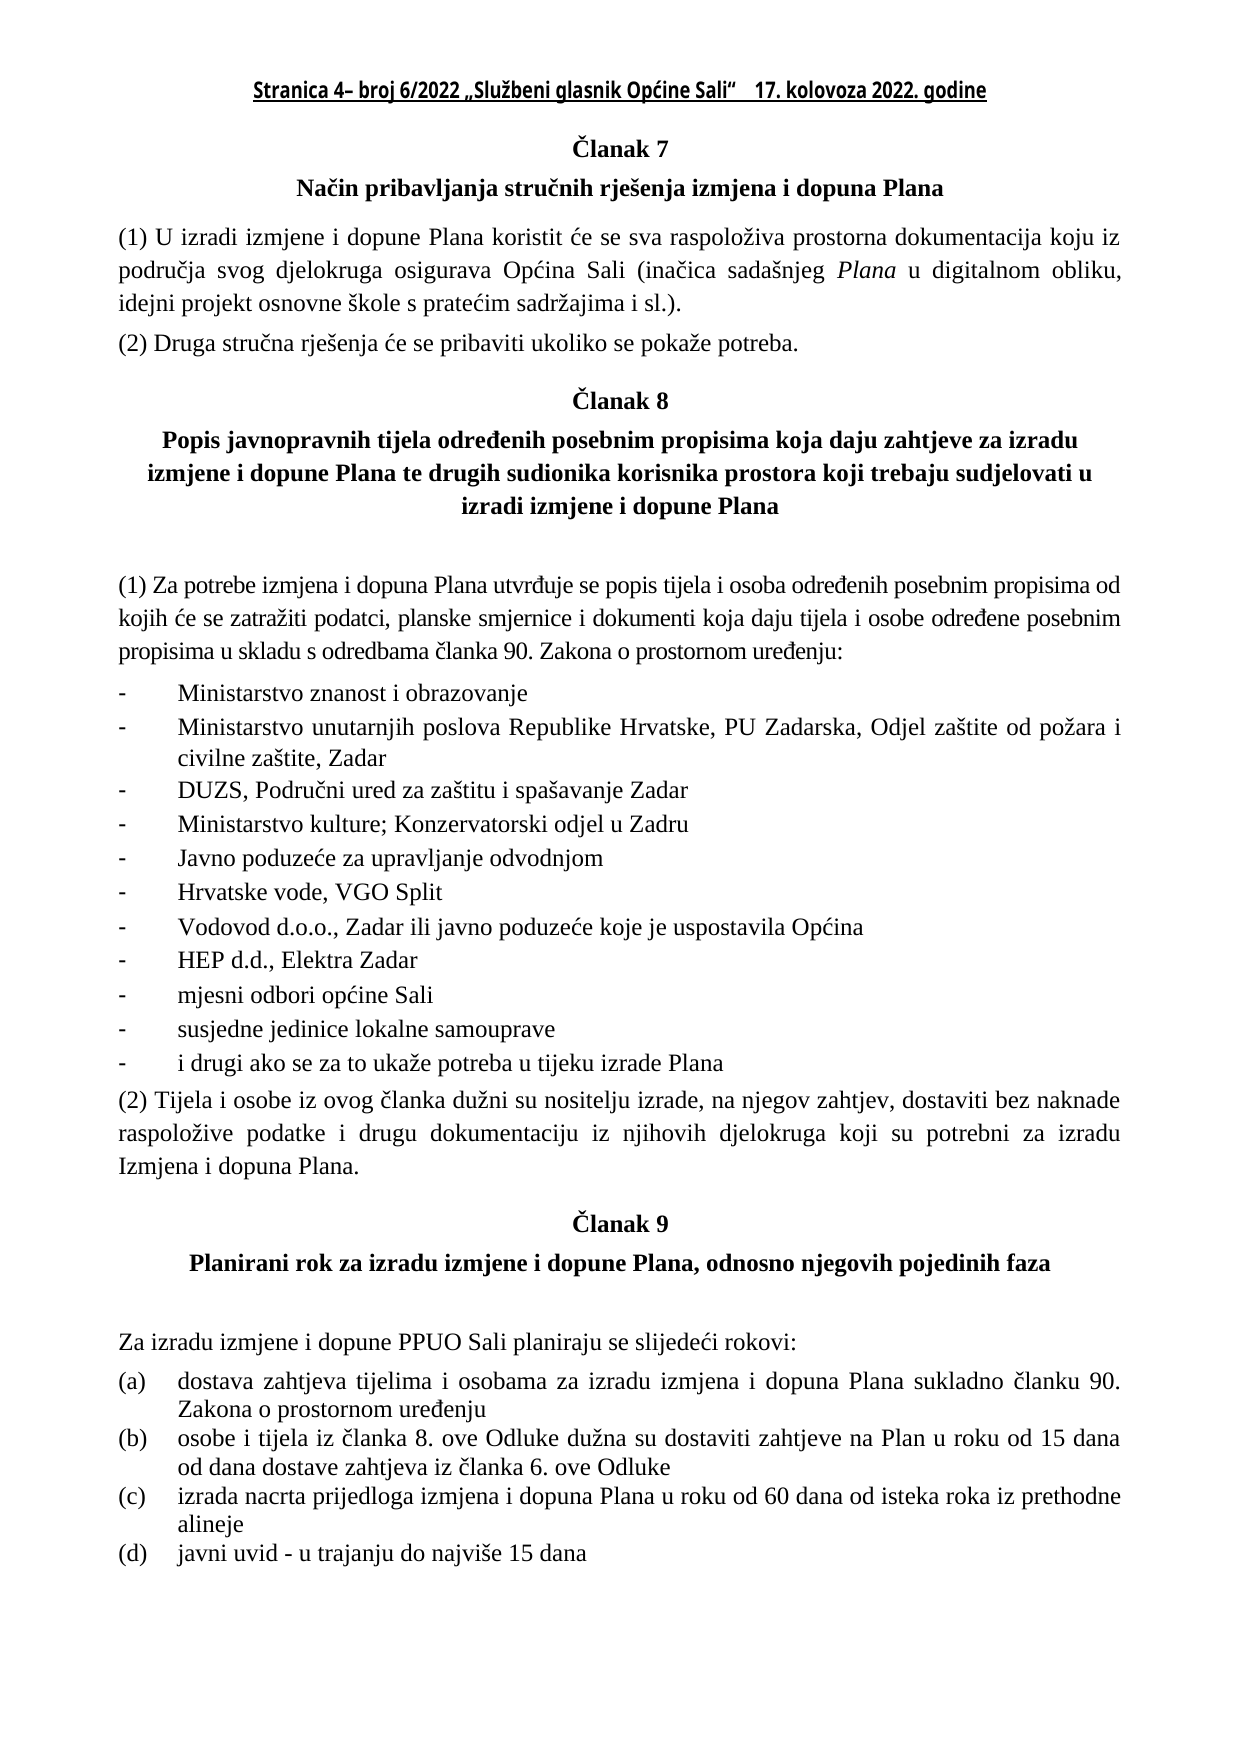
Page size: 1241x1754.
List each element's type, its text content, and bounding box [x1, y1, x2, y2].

list DUZS, Područni ured za zaštitu i spašavanje Zadar [118, 772, 1122, 806]
list mjesni odbori općine Sali [118, 976, 1122, 1010]
text Planirani rok za izradu izmjene i dopune Plana, odnosno njegovih pojedinih faza [118, 1248, 1122, 1277]
list Ministarstvo znanost i obrazovanje [118, 675, 1122, 709]
list i drugi ako se za to ukaže potreba u tijeku izrade Plana [118, 1044, 1122, 1078]
text (1) U izradi izmjene i dopune Plana koristit će se sva raspoloživa prostorna dokumentacija koju iz područja svog djelokruga osigurava Općina Sali (inačica sadašnjeg Plana u digitalnom obliku, idejni projekt osnovne škole s pratećim sadržajima i sl.). [118, 222, 1122, 317]
list susjedne jedinice lokalne samouprave [118, 1010, 1122, 1044]
list javni uvid - u trajanju do najviše 15 dana [118, 1538, 1122, 1567]
text Članak [118, 1209, 1122, 1237]
text Članak [118, 386, 1122, 414]
text (2) Druga stručna rješenja će se pribaviti ukoliko se pokaže potreba. [118, 328, 1122, 357]
list osobe i tijela iz članka 8. ove Odluke dužna su dostaviti zahtjeve na Plan u roku od 15 dana od dana dostave zahtjeva iz članka 6. ove Odluke [118, 1423, 1122, 1481]
text Članak [118, 134, 1122, 163]
text Za izradu izmjene i dopune PPUO Sali planiraju se slijedeći rokovi: [118, 1327, 1122, 1355]
list dostava zahtjeva tijelima i osobama za izradu izmjena i dopuna Plana sukladno članku 90. Zakona o prostornom uređenju [118, 1366, 1122, 1423]
list HEP d.d., Elektra Zadar [118, 942, 1122, 976]
list Ministarstvo unutarnjih poslova Republike Hrvatske, PU Zadarska, Odjel zaštite od požara i civilne zaštite, Zadar [118, 709, 1122, 772]
text Popis javnopravnih tijela određenih posebnim propisima koja daju zahtjeve za izradu izmjene i dopune Plana te drugih sudionika korisnika prostora koji trebaju sudjelovati u izradi izmjene i dopune Plana [118, 425, 1122, 520]
text Način pribavljanja stručnih rješenja izmjena i dopuna Plana [118, 173, 1122, 202]
text (1) Za potrebe izmjena i dopuna Plana utvrđuje se popis tijela i osoba određenih posebnim propisima od kojih će se zatražiti podatci, planske smjernice i dokumenti koja daju tijela i osobe određene posebnim propisima u skladu s odredbama članka 90. Zakona o prostornom uređenju: [118, 570, 1122, 664]
text (2) Tijela i osobe iz ovog članka dužni su nositelju izrade, na njegov zahtjev, dostaviti bez naknade raspoložive podatke i drugu dokumentaciju iz njihovih djelokruga koji su potrebni za izradu Izmjena i dopuna Plana. [118, 1085, 1122, 1179]
list Hrvatske vode, VGO Split [118, 874, 1122, 908]
list Vodovod d.o.o., Zadar ili javno poduzeće koje je uspostavila Općina [118, 908, 1122, 942]
list izrada nacrta prijedloga izmjena i dopuna Plana u roku od 60 dana od isteka roka iz prethodne alineje [118, 1481, 1122, 1538]
list Ministarstvo kulture; Konzervatorski odjel u Zadru [118, 806, 1122, 840]
list Javno poduzeće za upravljanje odvodnjom [118, 840, 1122, 874]
